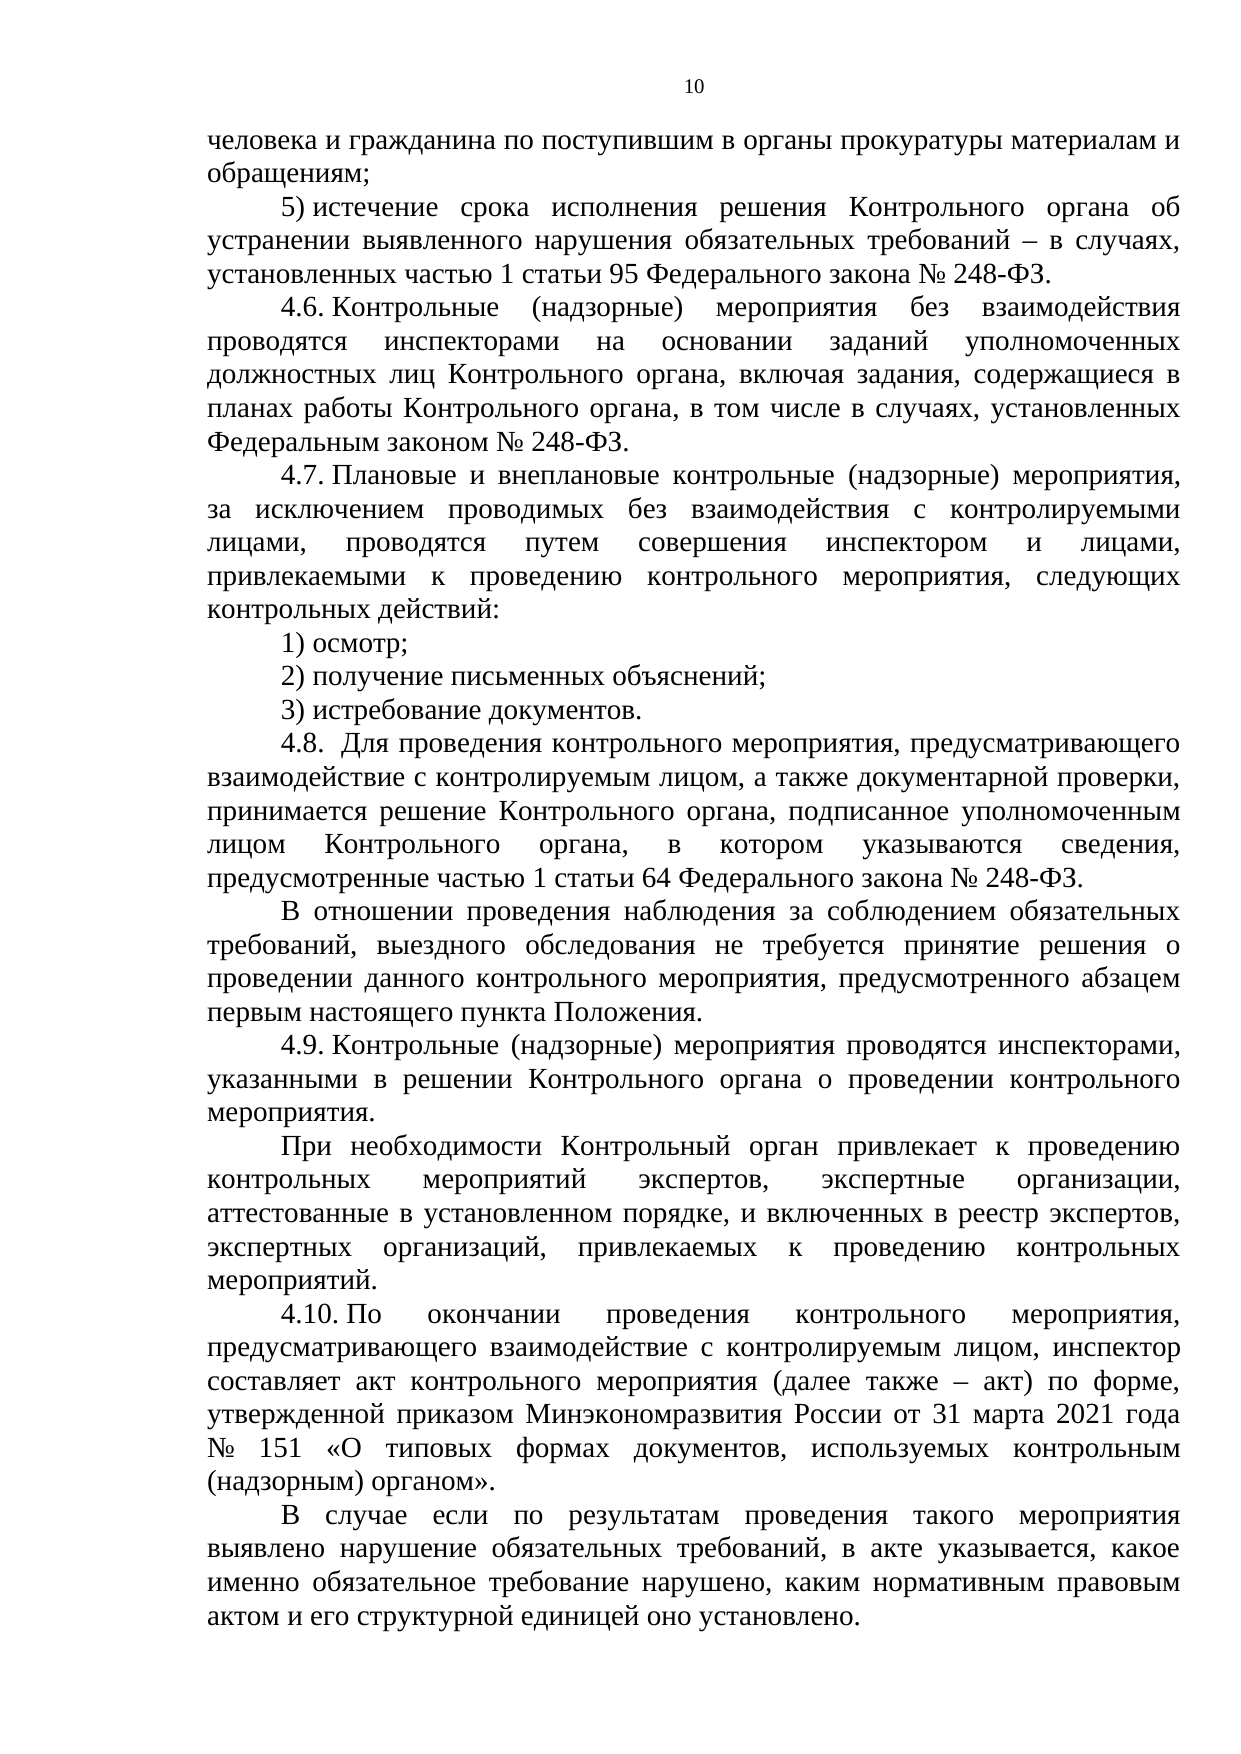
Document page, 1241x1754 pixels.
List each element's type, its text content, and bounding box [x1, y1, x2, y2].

text 2) получение письменных объяснений; [207, 658, 1181, 692]
list 4.10. По окончании проведения контрольного мероприятия, предусматривающего взаимодействие с контролируемым лицом, инспектор составляет акт контрольного мероприятия (далее также – акт) по форме, утвержденной приказом Минэкономразвития России от 31 марта 2021 года № 151 «О типовых формах документов, используемых контрольным (надзорным) органом». [207, 1296, 1181, 1497]
text 3) истребование документов. [207, 692, 1181, 726]
text 4.8. Для проведения контрольного мероприятия, предусматривающего взаимодействие с контролируемым лицом, а также документарной проверки, принимается решение Контрольного органа, подписанное уполномоченным лицом Контрольного органа, в котором указываются сведения, предусмотренные частью 1 статьи 64 Федерального закона № 248-ФЗ. [207, 726, 1181, 893]
list При необходимости Контрольный орган привлекает к проведению контрольных мероприятий экспертов, экспертные организации, аттестованные в установленном порядке, и включенных в реестр экспертов, экспертных организаций, привлекаемых к проведению контрольных мероприятий. [207, 1128, 1181, 1296]
text В отношении проведения наблюдения за соблюдением обязательных требований, выездного обследования не требуется принятие решения о проведении данного контрольного мероприятия, предусмотренного абзацем первым настоящего пункта Положения. [207, 893, 1181, 1027]
text 1) осмотр; [207, 625, 1181, 658]
text 4.9. Контрольные (надзорные) мероприятия проводятся инспекторами, указанными в решении Контрольного органа о проведении контрольного мероприятия. [207, 1027, 1181, 1128]
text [207, 122, 1181, 189]
text 5) истечение срока исполнения решения Контрольного органа об устранении выявленного нарушения обязательных требований – в случаях, установленных частью 1 статьи 95 Федерального закона № 248-ФЗ. [207, 189, 1181, 289]
text 4.7. Плановые и внеплановые контрольные (надзорные) мероприятия, за исключением проводимых без взаимодействия с контролируемыми лицами, проводятся путем совершения инспектором и лицами, привлекаемыми к проведению контрольного мероприятия, следующих контрольных действий: [207, 457, 1181, 625]
list 4.6. Контрольные (надзорные) мероприятия без взаимодействия проводятся инспекторами на основании заданий уполномоченных должностных лиц Контрольного органа, включая задания, содержащиеся в планах работы Контрольного органа, в том числе в случаях, установленных Федеральным законом № 248-ФЗ. [207, 289, 1181, 457]
list В случае если по результатам проведения такого мероприятия выявлено нарушение обязательных требований, в акте указывается, какое именно обязательное требование нарушено, каким нормативным правовым актом и его структурной единицей оно установлено. [207, 1497, 1181, 1631]
